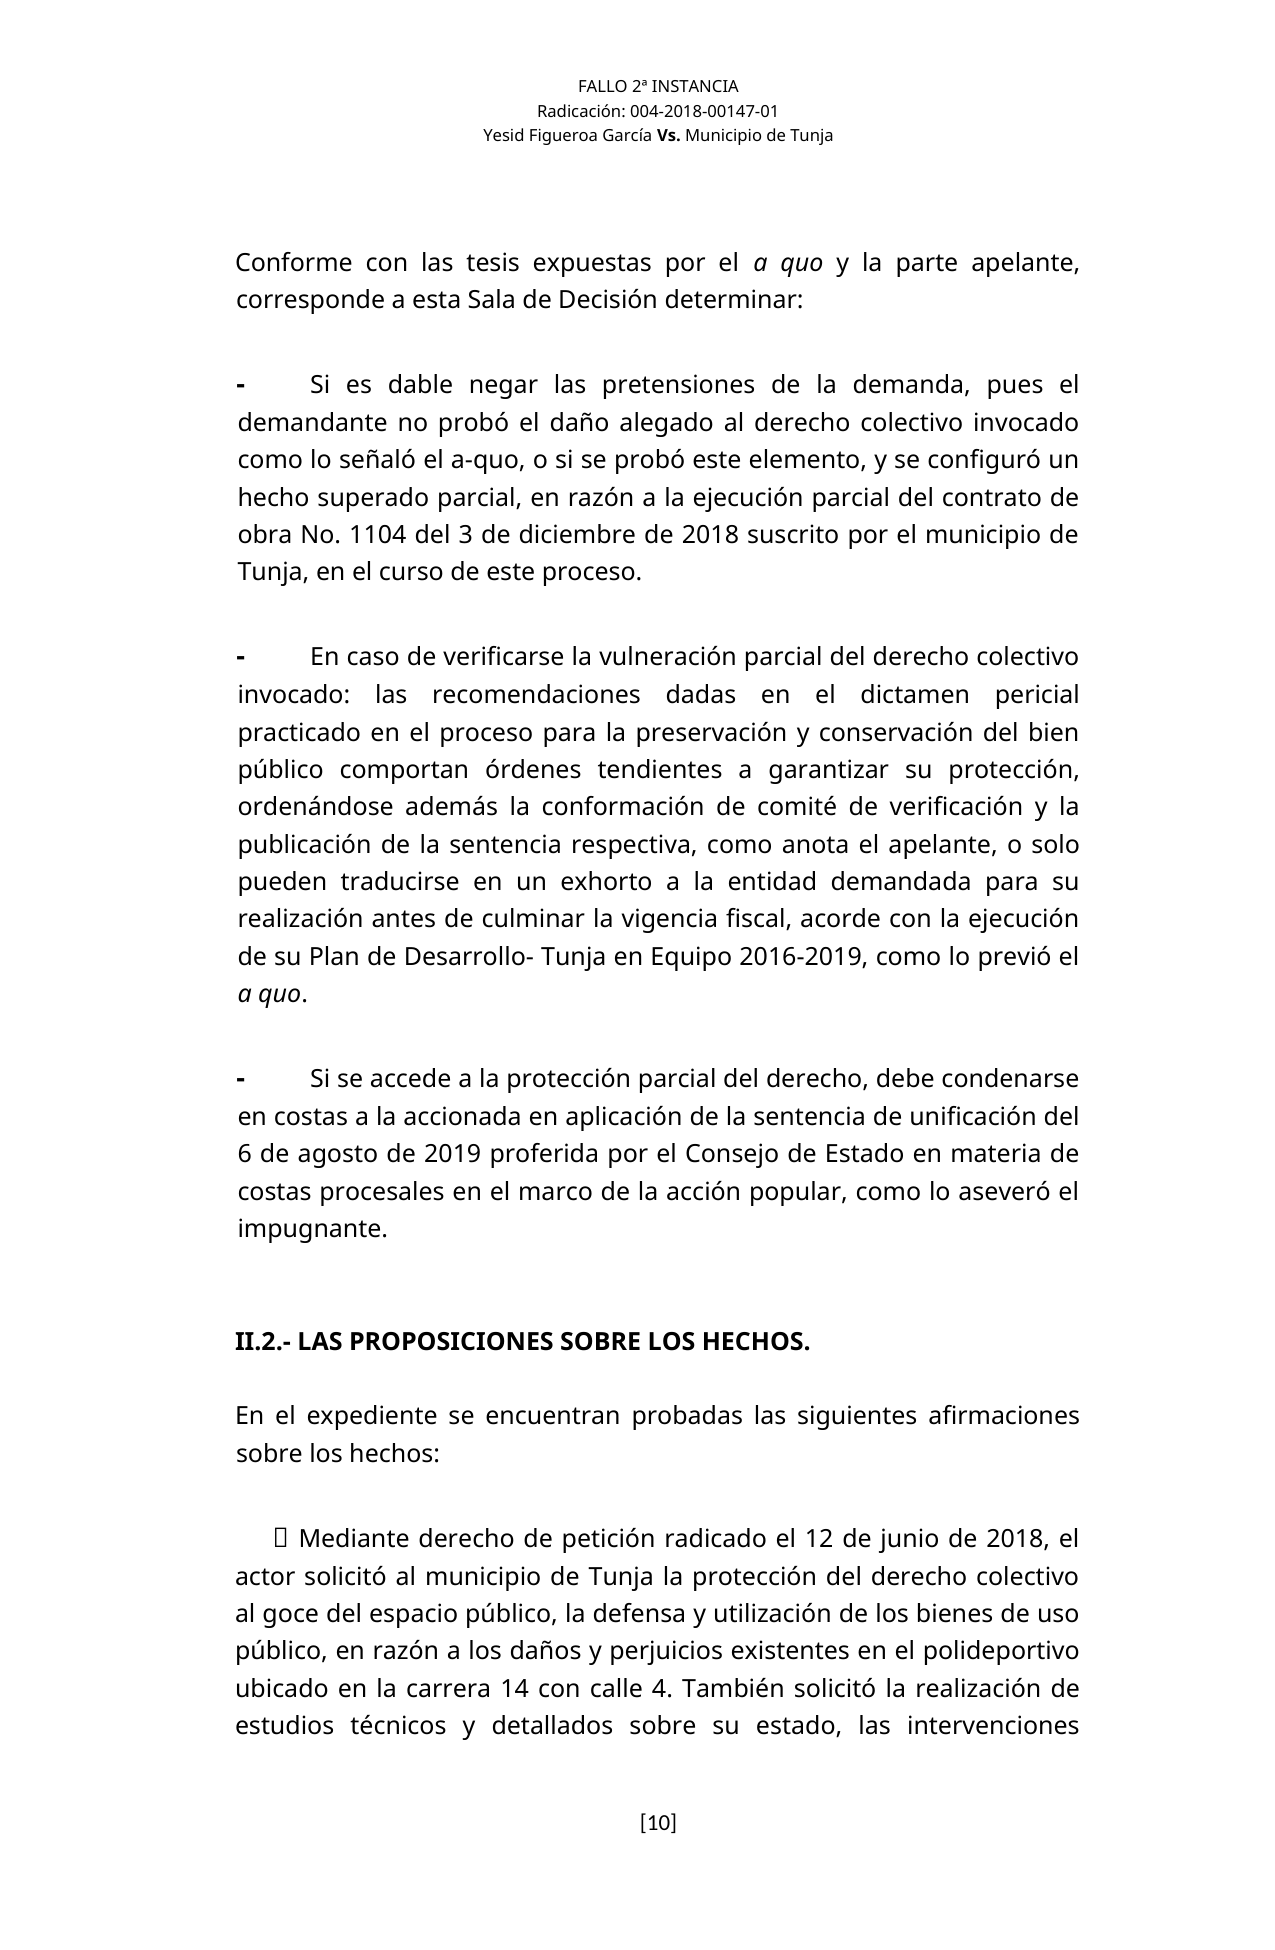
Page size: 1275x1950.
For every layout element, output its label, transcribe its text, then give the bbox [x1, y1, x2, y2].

list En caso de verificarse la vulneración parcial del derecho colectivo invocado: las recomendaciones dadas en el dictamen pericial practicado en el proceso para la preservación y conservación del bien público comportan órdenes tendientes a garantizar su protección, ordenándose además la conformación de comité de verificación y la publicación de la sentencia respectiva, como anota el apelante, o solo pueden traducirse en un exhorto a la entidad demandada para su realización antes de culminar la vigencia fiscal, acorde con la ejecución de su Plan de Desarrollo- Tunja en Equipo 2016-2019, como lo previó el a quo. [236, 637, 1081, 1010]
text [235, 1518, 1081, 1742]
text En el expediente se encuentran probadas las siguientes afirmaciones sobre los hechos: [235, 1398, 1081, 1469]
list Si se accede a la protección parcial del derecho, debe condenarse en costas a la accionada en aplicación de la sentencia de unificación del 6 de agosto de 2019 proferida por el Consejo de Estado en materia de costas procesales en el marco de la acción popular, como lo aseveró el impugnante. [236, 1058, 1081, 1245]
text Conforme con las tesis expuestas por el a quo y la parte apelante, corresponde a esta Sala de Decisión determinar: [235, 244, 1081, 316]
text II.2.- LAS PROPOSICIONES SOBRE LOS HECHOS. [235, 1323, 1081, 1357]
list Si es dable negar las pretensiones de la demanda, pues el demandante no probó el daño alegado al derecho colectivo invocado como lo señaló el a-quo, o si se probó este elemento, y se configuró un hecho superado parcial, en razón a la ejecución parcial del contrato de obra No. 1104 del 3 de diciembre de 2018 suscrito por el municipio de Tunja, en el curso de este proceso. [236, 364, 1081, 588]
